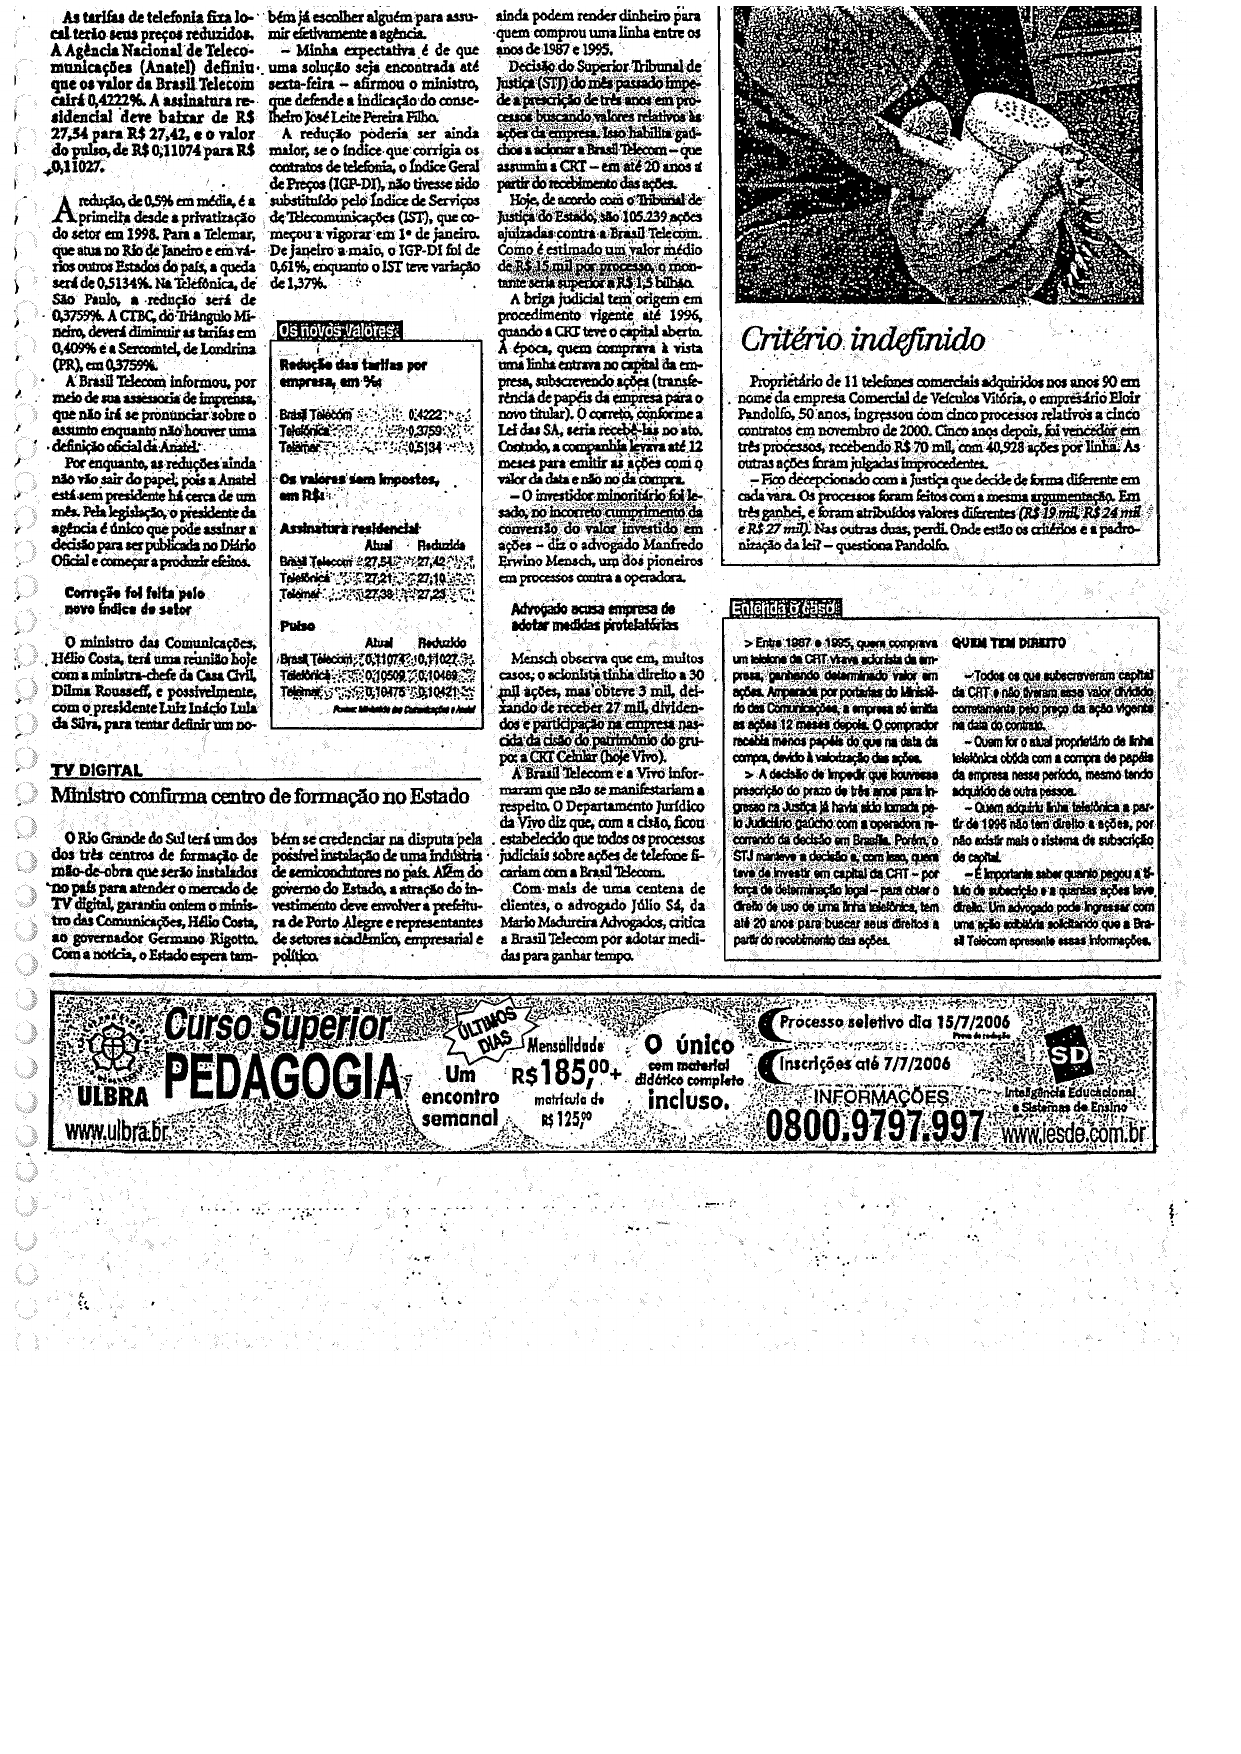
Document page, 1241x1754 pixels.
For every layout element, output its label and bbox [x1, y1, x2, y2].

picture [0, 6, 1202, 1366]
